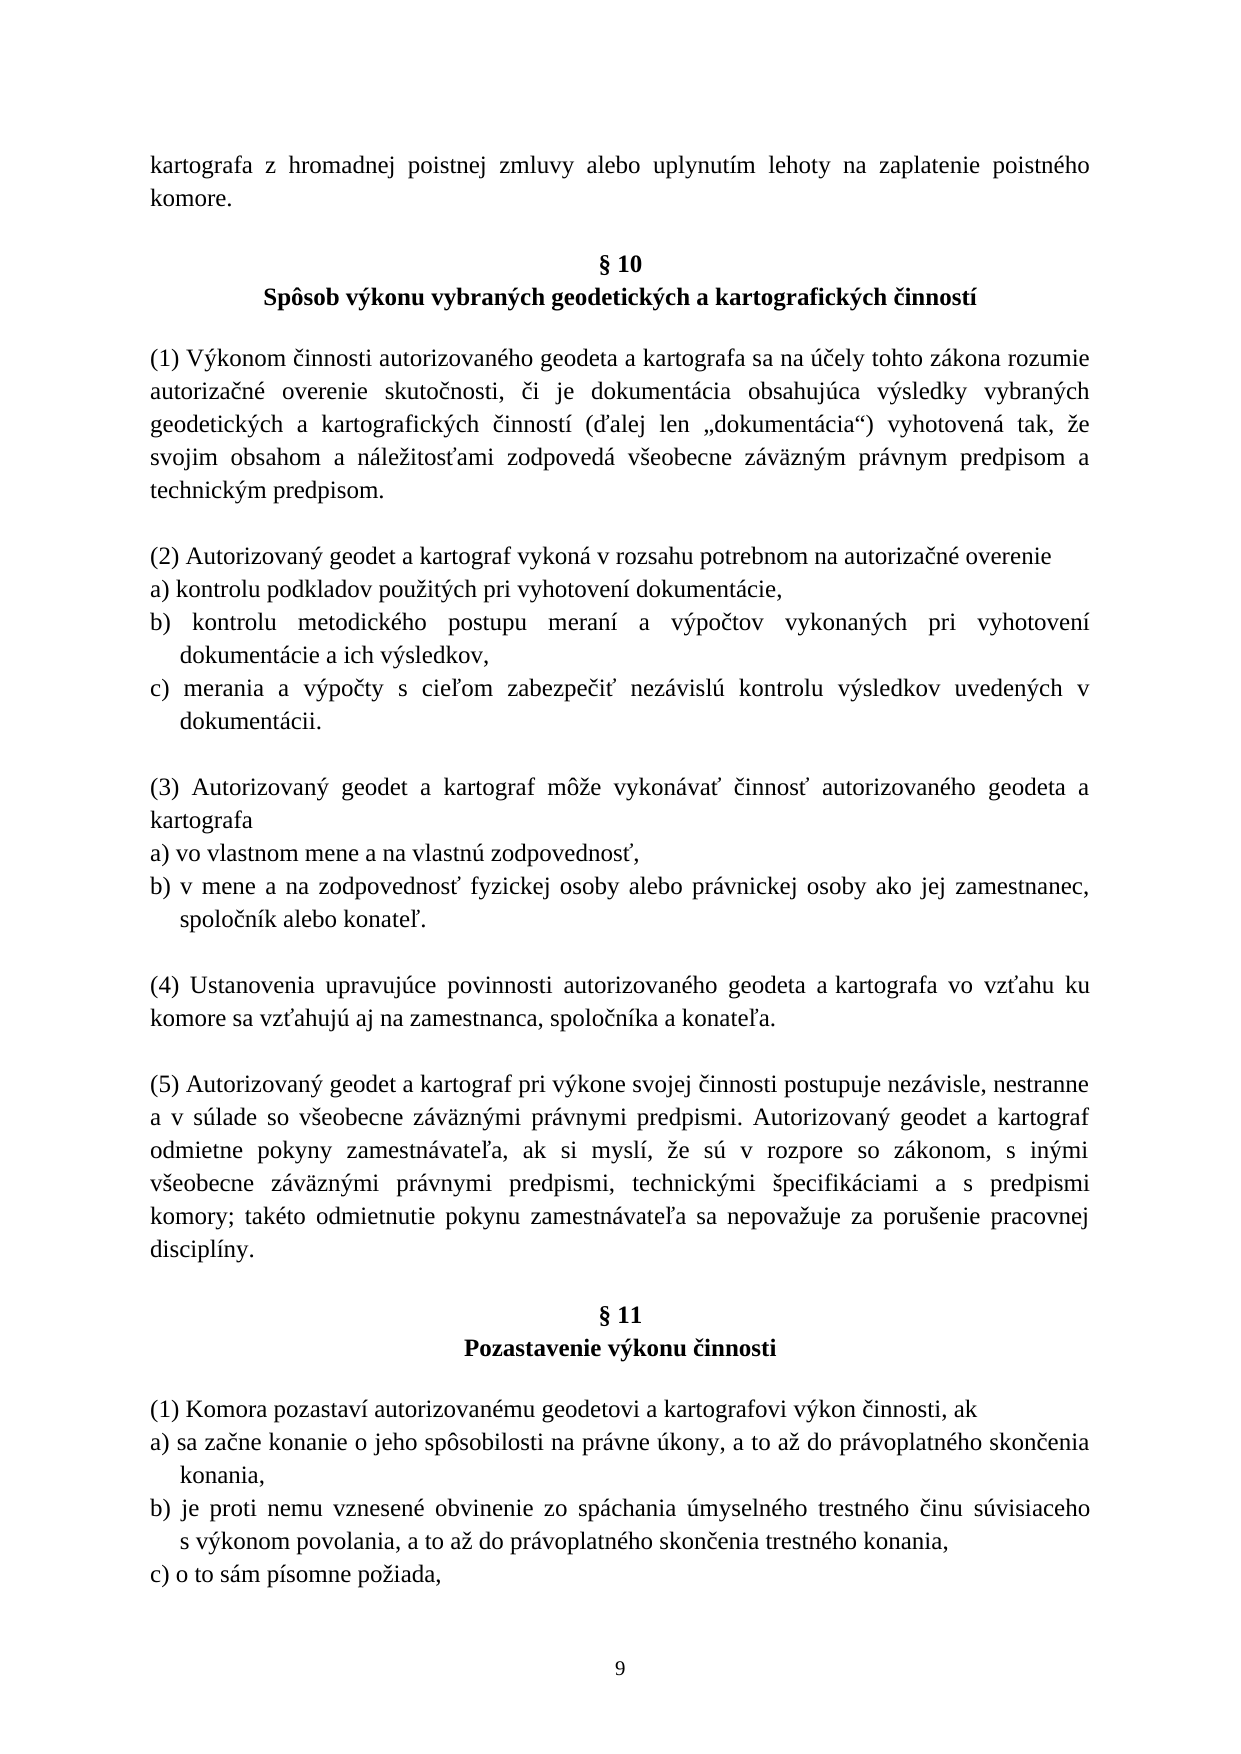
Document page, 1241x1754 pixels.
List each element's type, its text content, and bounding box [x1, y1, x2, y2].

text Spôsob výkonu vybraných geodetických a kartografických činností [150, 282, 1090, 311]
text § 10 [150, 249, 1090, 278]
text (3) Autorizovaný geodet a kartograf môže vykonávať činnosť autorizovaného geodeta a kartografa [150, 772, 1090, 834]
text (1) Komora pozastaví autorizovanému geodetovi a kartografovi výkon činnosti, ak [150, 1394, 1090, 1423]
text (1) Výkonom činnosti autorizovaného geodeta a kartografa sa na účely tohto zákona rozumie autorizačné overenie skutočnosti, či je dokumentácia obsahujúca výsledky vybraných geodetických a kartografických činností (ďalej len „dokumentácia“) vyhotovená tak, že svojim obsahom a náležitosťami zodpovedá všeobecne záväzným právnym predpisom a technickým predpisom. [150, 343, 1090, 503]
text b) je proti nemu vznesené obvinenie zo spáchania úmyselného trestného činu súvisiaceho s výkonom povolania, a to až do právoplatného skončenia trestného konania, [150, 1493, 1090, 1555]
text (2) Autorizovaný geodet a kartograf vykoná v rozsahu potrebnom na autorizačné overenie [150, 541, 1090, 569]
text § 11 [150, 1300, 1090, 1329]
text Pozastavenie výkonu činnosti [150, 1333, 1090, 1362]
text b) v mene a na zodpovednosť fyzickej osoby alebo právnickej osoby ako jej zamestnanec, spoločník alebo konateľ. [150, 871, 1090, 933]
text (4) Ustanovenia upravujúce povinnosti autorizovaného geodeta a kartografa vo vzťahu ku komore sa vzťahujú aj na zamestnanca, spoločníka a konateľa. [150, 970, 1090, 1032]
text (5) Autorizovaný geodet a kartograf pri výkone svojej činnosti postupuje nezávisle, nestranne a v súlade so všeobecne záväznými právnymi predpismi. Autorizovaný geodet a kartograf odmietne pokyny zamestnávateľa, ak si myslí, že sú v rozpore so zákonom, s inými všeobecne záväznými právnymi predpismi, technickými špecifikáciami a s predpismi komory; takéto odmietnutie pokynu zamestnávateľa sa nepovažuje za porušenie pracovnej disciplíny. [150, 1069, 1090, 1263]
text a) kontrolu podkladov použitých pri vyhotovení dokumentácie, [150, 574, 1090, 603]
text c) merania a výpočty s cieľom zabezpečiť nezávislú kontrolu výsledkov uvedených v dokumentácii. [150, 673, 1090, 735]
text c) o to sám písomne požiada, [150, 1559, 1090, 1588]
text b) kontrolu metodického postupu meraní a výpočtov vykonaných pri vyhotovení dokumentácie a ich výsledkov, [150, 607, 1090, 669]
text a) vo vlastnom mene a na vlastnú zodpovednosť, [150, 838, 1090, 867]
text a) sa začne konanie o jeho spôsobilosti na právne úkony, a to až do právoplatného skončenia konania, [150, 1427, 1090, 1489]
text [150, 150, 1090, 212]
